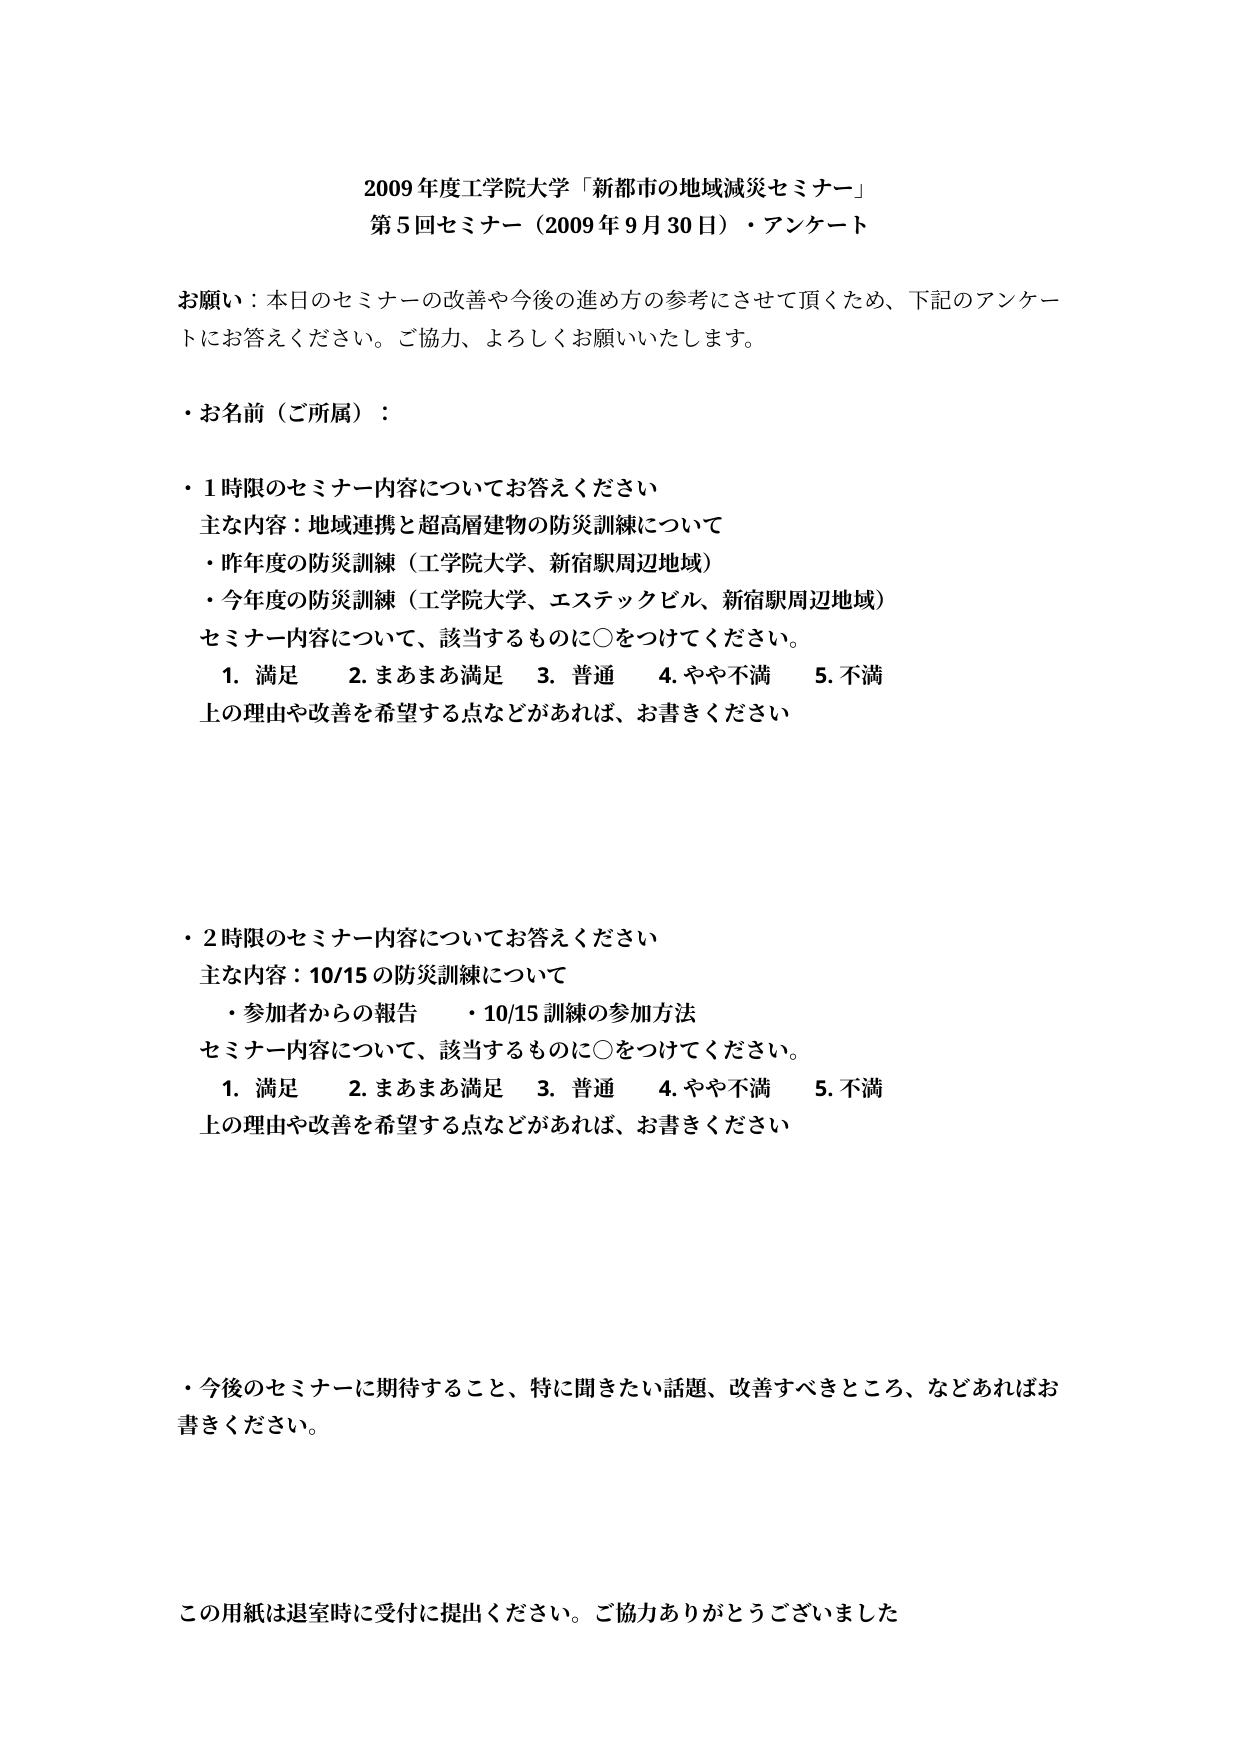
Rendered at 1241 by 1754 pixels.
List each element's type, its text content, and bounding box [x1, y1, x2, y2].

text この用紙は退室時に受付に提出ください。ご協力ありがとうございました [177, 1593, 1063, 1630]
text セミナー内容について、該当するものに○をつけてください。 [177, 618, 1063, 655]
text 第５回セミナー（2009年9月30日）・アンケート [177, 205, 1063, 243]
text ・２時限のセミナー内容についてお答えください [177, 918, 1063, 955]
text 上の理由や改善を希望する点などがあれば、お書きください [177, 693, 1063, 730]
text 2009年度工学院大学「新都市の地域減災セミナー」 [177, 168, 1063, 205]
text 1．満足 2. まあまあ満足 3．普通 4. やや不満 5. 不満 [177, 655, 1063, 693]
text 主な内容：地域連携と超高層建物の防災訓練について [177, 505, 1063, 543]
text ・昨年度の防災訓練（工学院大学、新宿駅周辺地域） [177, 543, 1063, 580]
text セミナー内容について、該当するものに○をつけてください。 [177, 1030, 1063, 1068]
text ・１時限のセミナー内容についてお答えください [177, 468, 1063, 505]
text 1．満足 2. まあまあ満足 3．普通 4. やや不満 5. 不満 [177, 1068, 1063, 1105]
text 上の理由や改善を希望する点などがあれば、お書きください [177, 1105, 1063, 1143]
text お願い：本日のセミナーの改善や今後の進め方の参考にさせて頂くため、下記のアンケートにお答えください。ご協力、よろしくお願いいたします。 [177, 280, 1063, 355]
text ・参加者からの報告 ・10/15訓練の参加方法 [177, 993, 1063, 1030]
text ・今後のセミナーに期待すること、特に聞きたい話題、改善すべきところ、などあればお書きください。 [177, 1368, 1063, 1443]
text ・お名前（ご所属）： [177, 393, 1063, 430]
text ・今年度の防災訓練（工学院大学、エステックビル、新宿駅周辺地域） [177, 580, 1063, 618]
text 主な内容：10/15の防災訓練について [177, 955, 1063, 993]
